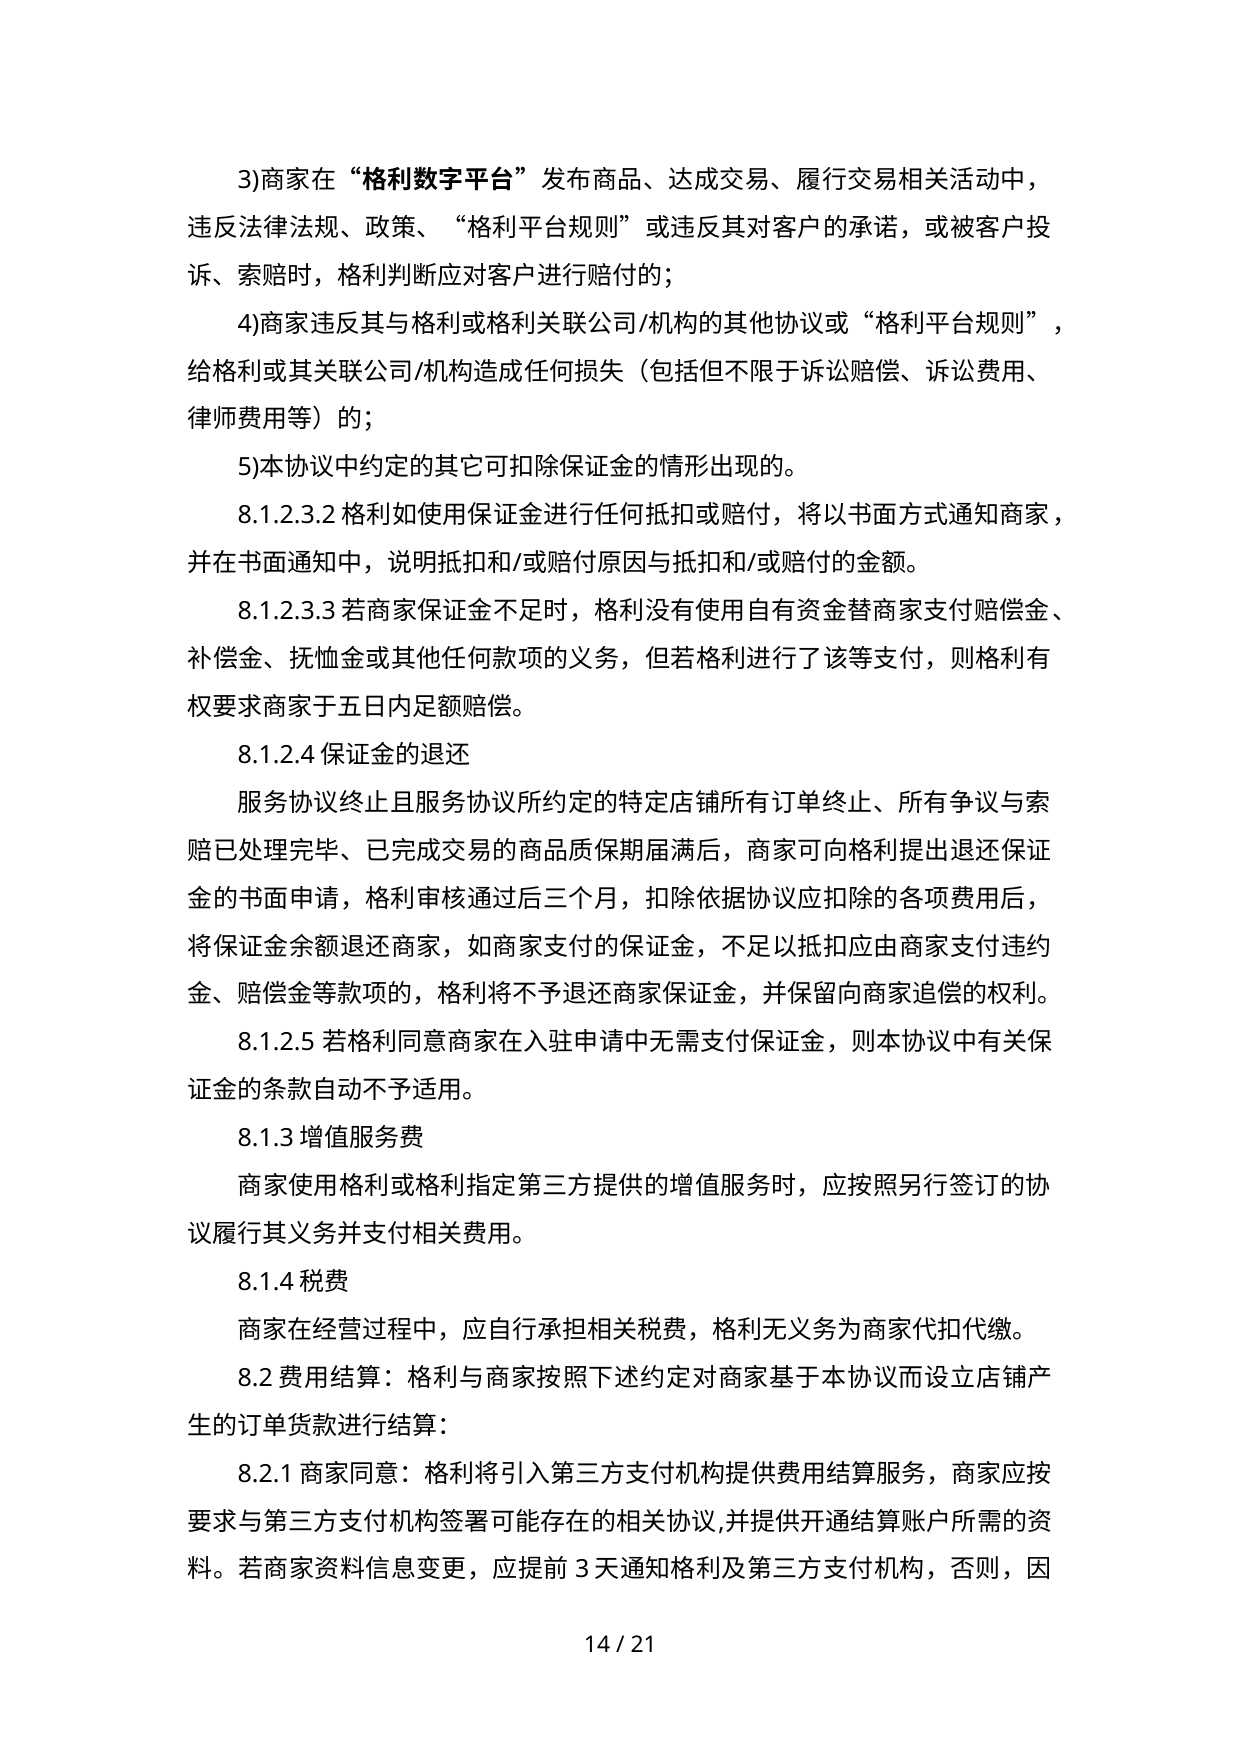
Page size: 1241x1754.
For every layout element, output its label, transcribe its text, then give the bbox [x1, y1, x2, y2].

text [187, 1444, 1053, 1587]
text 8.1.2.4保证金的退还 [187, 725, 1053, 773]
text 8.1.2.5 若格利同意商家在入驻申请中无需支付保证金，则本协议中有关保证金的条款自动不予适用。 [187, 1012, 1053, 1108]
text 8.1.2.3.3若商家保证金不足时，格利没有使用自有资金替商家支付赔偿金、补偿金、抚恤金或其他任何款项的义务，但若格利进行了该等支付，则格利有权要求商家于五日内足额赔偿。 [187, 581, 1053, 725]
text 4)商家违反其与格利或格利关联公司/机构的其他协议或“格利平台规则”，给格利或其关联公司/机构造成任何损失（包括但不限于诉讼赔偿、诉讼费用、律师费用等）的； [187, 294, 1053, 437]
text 8.2费用结算：格利与商家按照下述约定对商家基于本协议而设立店铺产生的订单货款进行结算： [187, 1348, 1053, 1444]
text 服务协议终止且服务协议所约定的特定店铺所有订单终止、所有争议与索赔已处理完毕、已完成交易的商品质保期届满后，商家可向格利提出退还保证金的书面申请，格利审核通过后三个月，扣除依据协议应扣除的各项费用后，将保证金余额退还商家，如商家支付的保证金，不足以抵扣应由商家支付违约金、赔偿金等款项的，格利将不予退还商家保证金，并保留向商家追偿的权利。 [187, 773, 1053, 1012]
text 8.1.3增值服务费 [187, 1108, 1053, 1156]
text 8.1.4税费 [187, 1252, 1053, 1300]
text 商家在经营过程中，应自行承担相关税费，格利无义务为商家代扣代缴。 [187, 1300, 1053, 1348]
text 商家使用格利或格利指定第三方提供的增值服务时，应按照另行签订的协议履行其义务并支付相关费用。 [187, 1156, 1053, 1252]
text 8.1.2.3.2格利如使用保证金进行任何抵扣或赔付，将以书面方式通知商家，并在书面通知中，说明抵扣和/或赔付原因与抵扣和/或赔付的金额。 [187, 485, 1053, 581]
text 3)商家在“格利数字平台”发布商品、达成交易、履行交易相关活动中，违反法律法规、政策、“格利平台规则”或违反其对客户的承诺，或被客户投诉、索赔时，格利判断应对客户进行赔付的； [187, 150, 1053, 294]
text 5)本协议中约定的其它可扣除保证金的情形出现的。 [187, 437, 1053, 485]
